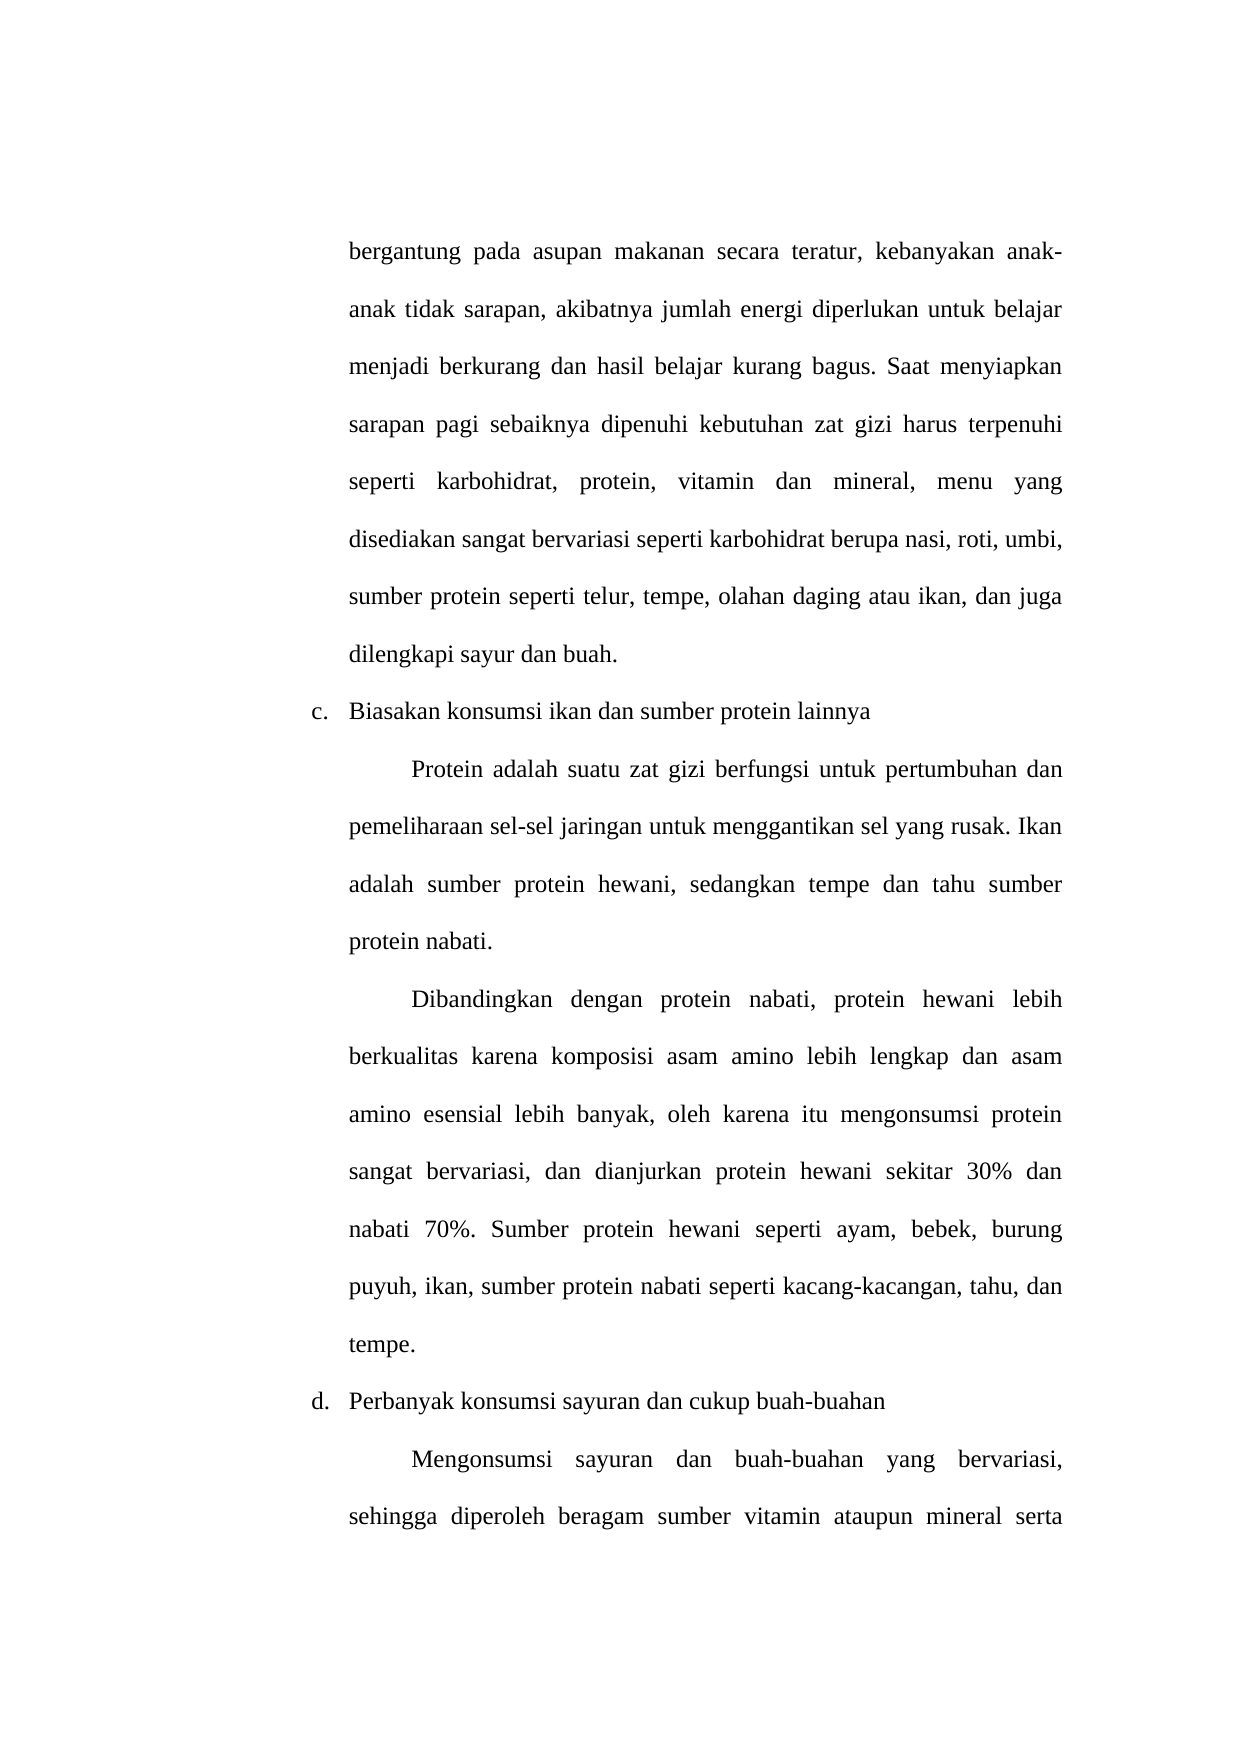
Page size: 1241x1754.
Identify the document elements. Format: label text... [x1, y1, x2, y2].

list Perbanyak konsumsi sayuran dan cukup buah-buahan [311, 1386, 1063, 1415]
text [348, 1444, 1063, 1530]
list Biasakan konsumsi ikan dan sumber protein lainnya [311, 696, 1063, 725]
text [348, 236, 1063, 667]
text Dibandingkan dengan protein nabati, protein hewani lebih berkualitas karena komposisi asam amino lebih lengkap dan asam amino esensial lebih banyak, oleh karena itu mengonsumsi protein sangat bervariasi, dan dianjurkan protein hewani sekitar 30% dan nabati 70%. Sumber protein hewani seperti ayam, bebek, burung puyuh, ikan, sumber protein nabati seperti kacang-kacangan, tahu, dan tempe. [348, 984, 1063, 1357]
text Protein adalah suatu zat gizi berfungsi untuk pertumbuhan dan pemeliharaan sel-sel jaringan untuk menggantikan sel yang rusak. Ikan adalah sumber protein hewani, sedangkan tempe dan tahu sumber protein nabati. [348, 754, 1063, 955]
